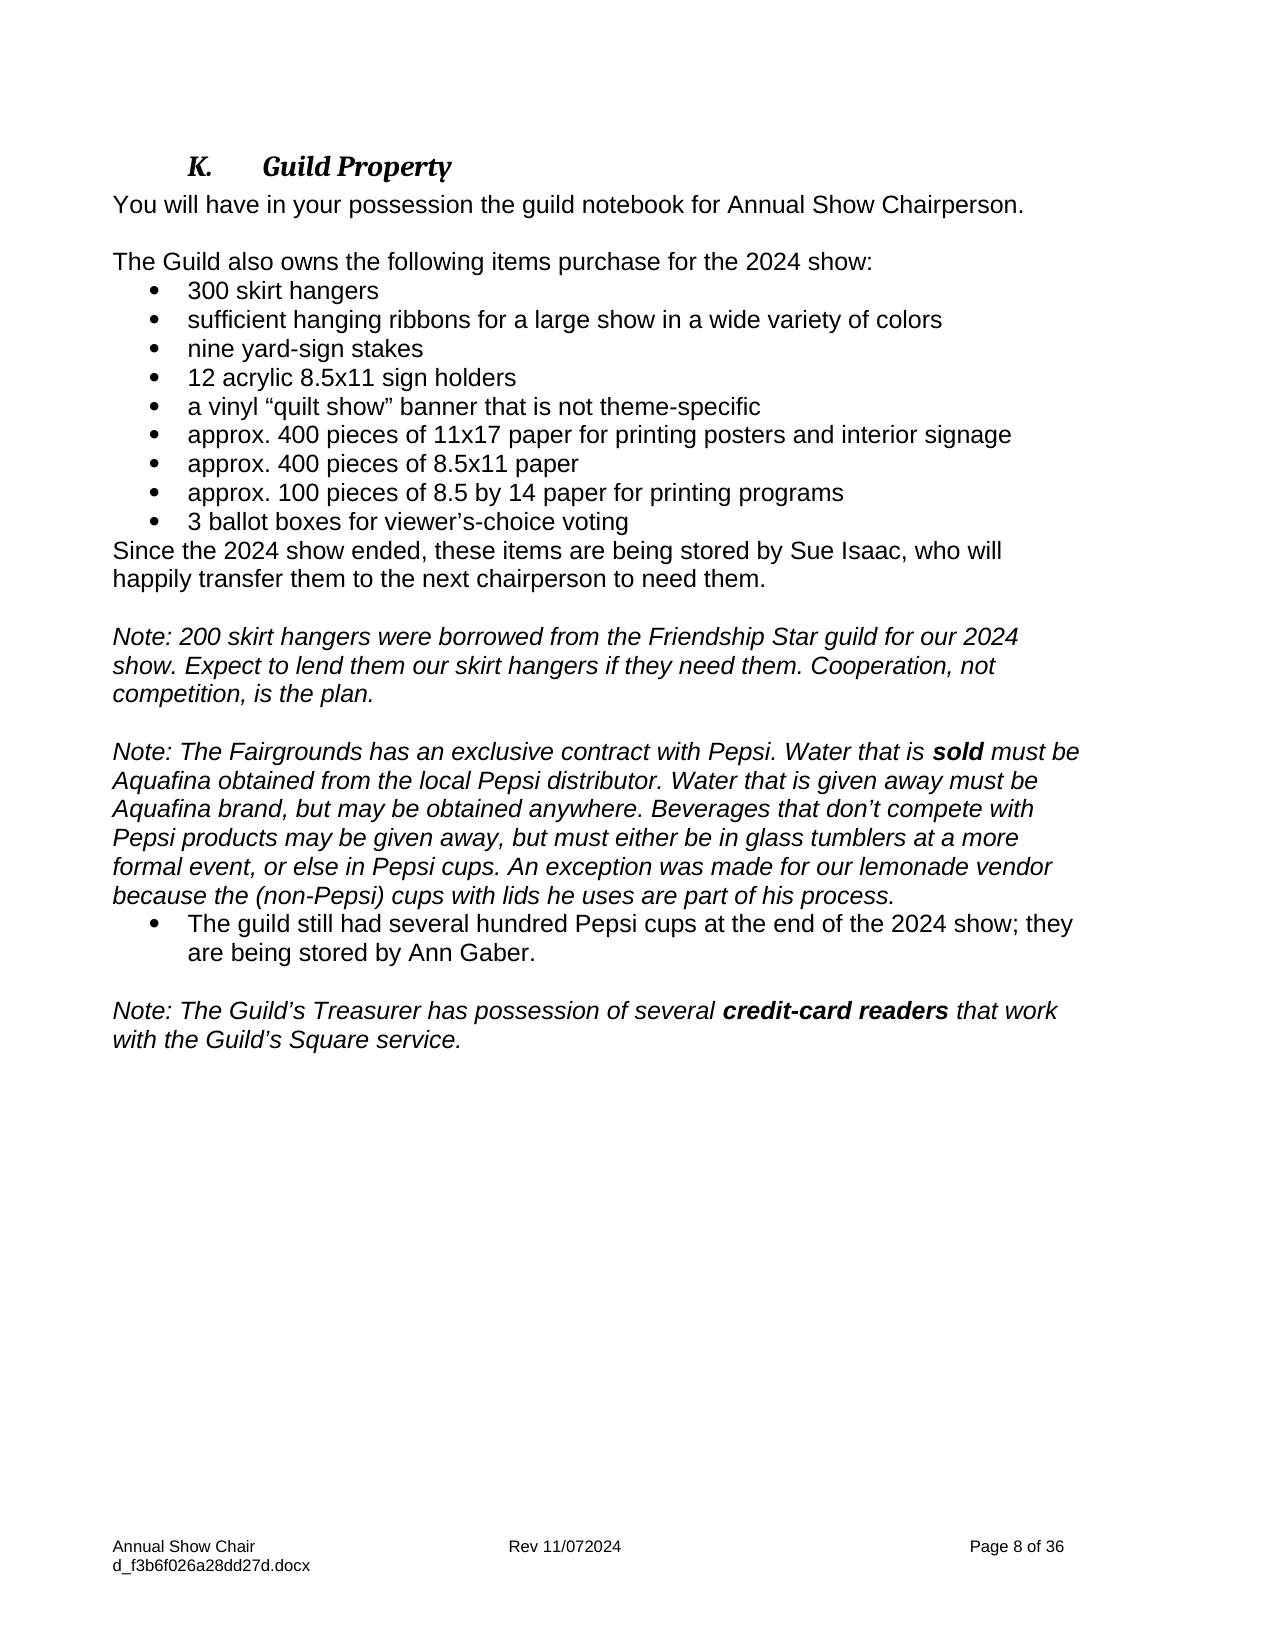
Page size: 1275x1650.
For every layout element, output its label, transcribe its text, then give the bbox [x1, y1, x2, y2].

list approx. 100 pieces of 8.5 by 14 paper for printing programs [150, 478, 1087, 507]
list sufficient hanging ribbons for a large show in a wide variety of colors [150, 305, 1087, 334]
list 12 acrylic 8.5x11 sign holders [150, 363, 1087, 391]
list 300 skirt hangers [150, 276, 1087, 305]
list nine yard-sign stakes [150, 334, 1087, 363]
text The Guild also owns the following items purchase for the 2024 show: [112, 247, 1087, 276]
list approx. 400 pieces of 11x17 paper for printing posters and interior signage [150, 420, 1087, 449]
subtitle Guild Property [187, 150, 1087, 183]
text You will have in your possession the guild notebook for Annual Show Chairperson. [112, 190, 1087, 218]
text Note: 200 skirt hangers were borrowed from the Friendship Star guild for our 2024 show. Expect to lend them our skirt hangers if they need them. Cooperation, not competition, is the plan. [112, 622, 1087, 708]
list 3 ballot boxes for viewer’s-choice voting [150, 507, 1087, 536]
list The guild still had several hundred Pepsi cups at the end of the 2024 show; they are being stored by Ann Gaber. [150, 909, 1087, 967]
list a vinyl “quilt show” banner that is not theme-specific [150, 391, 1087, 420]
text Note: The Guild’s Treasurer has possession of several credit-card readers that work with the Guild’s Square service. [112, 996, 1087, 1053]
text Note: The Fairgrounds has an exclusive contract with Pepsi. Water that is sold must be Aquafina obtained from the local Pepsi distributor. Water that is given away must be Aquafina brand, but may be obtained anywhere. Beverages that don’t compete with Pepsi products may be given away, but must either be in glass tumblers at a more formal event, or else in Pepsi cups. An exception was made for our lemonade vendor because the (non-Pepsi) cups with lids he uses are part of his process. [112, 737, 1087, 909]
text Since the 2024 show ended, these items are being stored by Sue Isaac, who will happily transfer them to the next chairperson to need them. [112, 536, 1087, 593]
list approx. 400 pieces of 8.5x11 paper [150, 449, 1087, 478]
